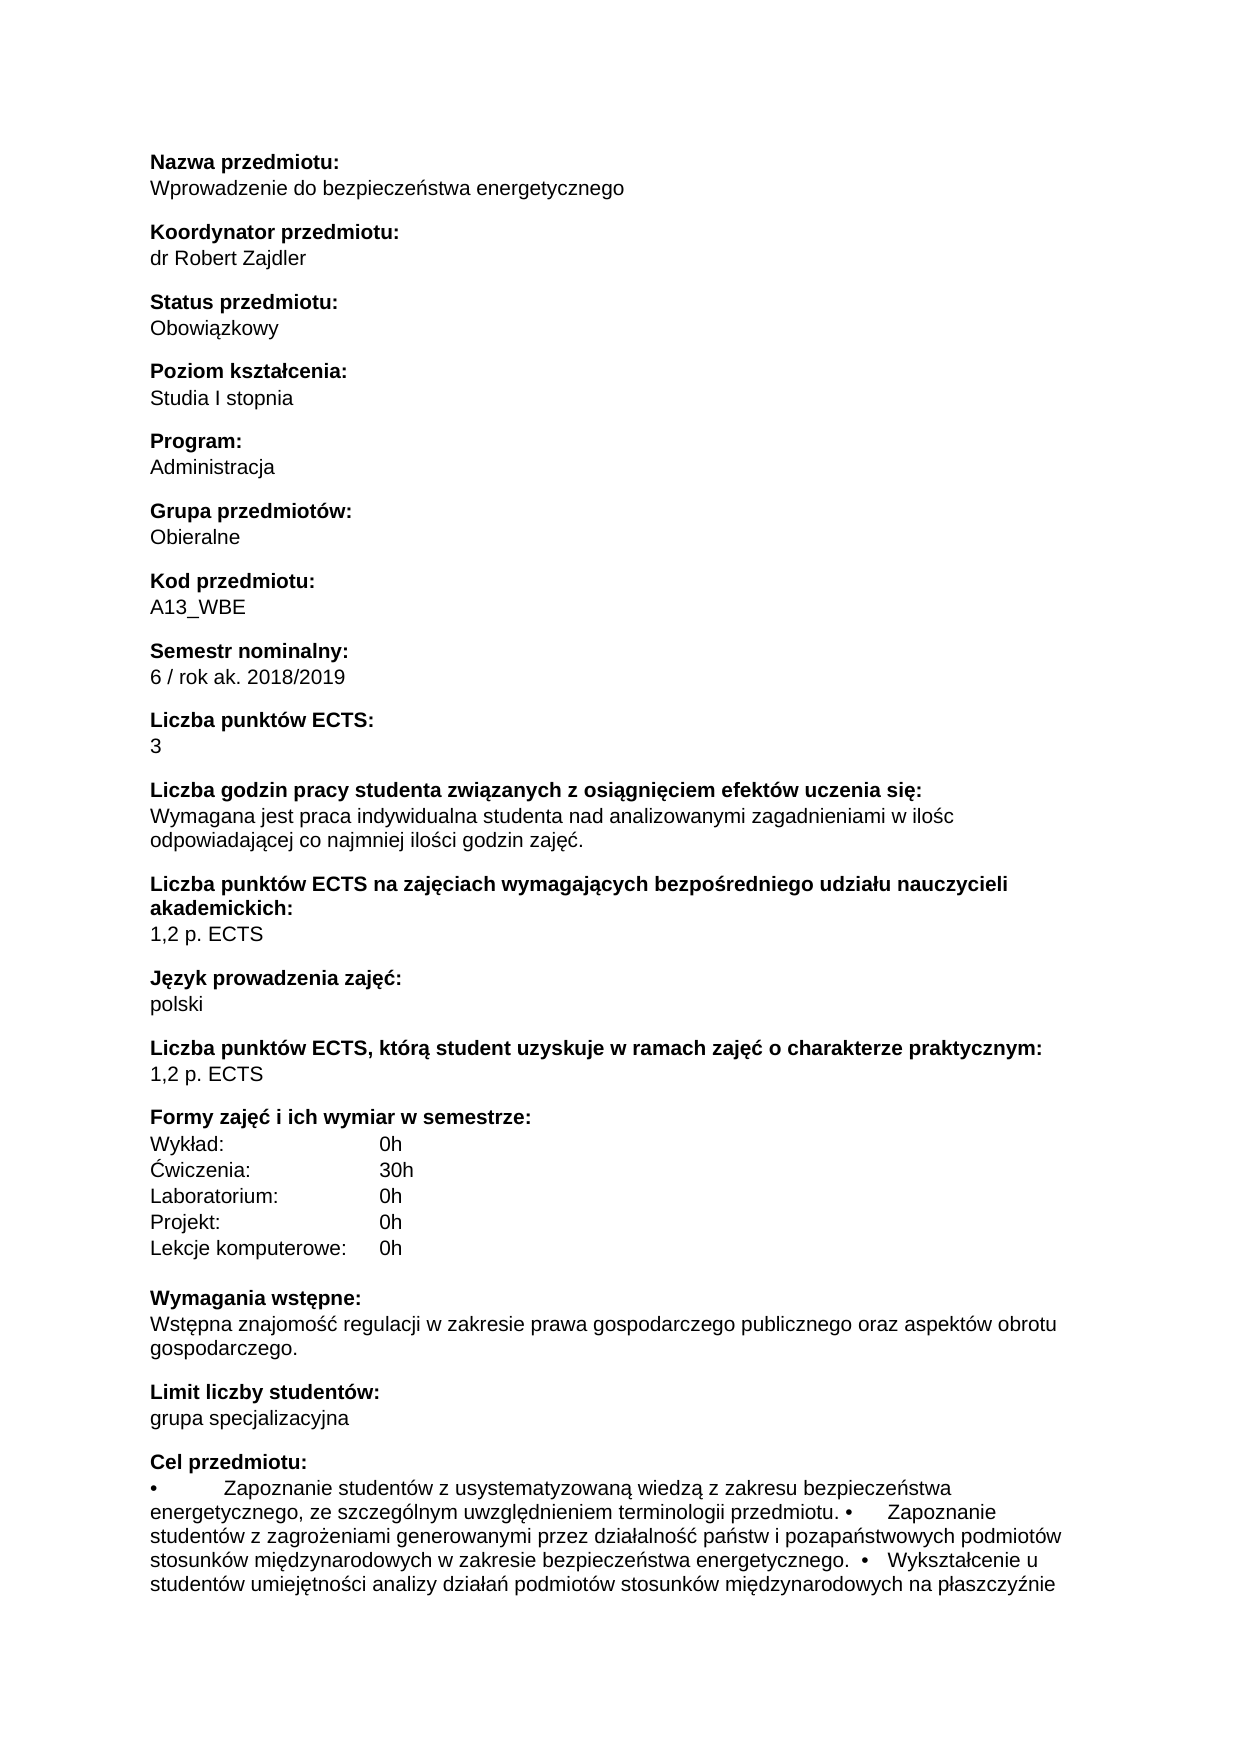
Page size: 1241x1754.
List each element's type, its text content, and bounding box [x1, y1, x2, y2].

text 6 / rok ak. 2018/2019 [150, 664, 1090, 688]
table_cell 30h [369, 1156, 597, 1182]
text Grupa przedmiotów: [150, 499, 1090, 523]
text A13_WBE [150, 595, 1090, 619]
table_cell Lekcje komputerowe: [140, 1236, 367, 1260]
text Semestr nominalny: [150, 638, 1090, 662]
table_header Wykład: [140, 1132, 367, 1156]
text Kod przedmiotu: [150, 569, 1090, 593]
text Nazwa przedmiotu: [150, 150, 1090, 174]
text Liczba punktów ECTS, którą student uzyskuje w ramach zajęć o charakterze praktycznym: [150, 1035, 1090, 1059]
text dr Robert Zajdler [150, 246, 1090, 270]
text Liczba punktów ECTS na zajęciach wymagających bezpośredniego udziału nauczycieli akademickich: [150, 872, 1090, 920]
text 1,2 p. ECTS [150, 1061, 1090, 1085]
text Poziom kształcenia: [150, 359, 1090, 383]
text 1,2 p. ECTS [150, 922, 1090, 946]
table_cell Ćwiczenia: [140, 1158, 367, 1182]
text 3 [150, 734, 1090, 758]
text Cel przedmiotu: [150, 1449, 1090, 1473]
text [150, 1476, 1090, 1595]
table_cell Projekt: [140, 1210, 367, 1234]
text Formy zajęć i ich wymiar w semestrze: [150, 1105, 1090, 1129]
text Program: [150, 429, 1090, 453]
text Liczba godzin pracy studenta związanych z osiągnięciem efektów uczenia się: [150, 778, 1090, 802]
table_cell 0h [369, 1208, 597, 1234]
text polski [150, 992, 1090, 1016]
table_cell Laboratorium: [140, 1184, 367, 1208]
text Wprowadzenie do bezpieczeństwa energetycznego [150, 176, 1090, 200]
text grupa specjalizacyjna [150, 1406, 1090, 1430]
text Wstępna znajomość regulacji w zakresie prawa gospodarczego publicznego oraz aspektów obrotu gospodarczego. [150, 1312, 1090, 1360]
text Liczba punktów ECTS: [150, 708, 1090, 732]
text Administracja [150, 455, 1090, 479]
text Obieralne [150, 525, 1090, 549]
text Studia I stopnia [150, 385, 1090, 409]
text Wymagania wstępne: [150, 1286, 1090, 1310]
table_cell 0h [369, 1182, 597, 1208]
table_cell 0h [369, 1234, 597, 1260]
text Wymagana jest praca indywidualna studenta nad analizowanymi zagadnieniami w ilośc odpowiadającej co najmniej ilości godzin zajęć. [150, 804, 1090, 852]
text Koordynator przedmiotu: [150, 220, 1090, 244]
table_header 0h [369, 1132, 597, 1156]
text Język prowadzenia zajęć: [150, 966, 1090, 989]
text Obowiązkowy [150, 316, 1090, 339]
text Status przedmiotu: [150, 289, 1090, 313]
text Limit liczby studentów: [150, 1380, 1090, 1404]
